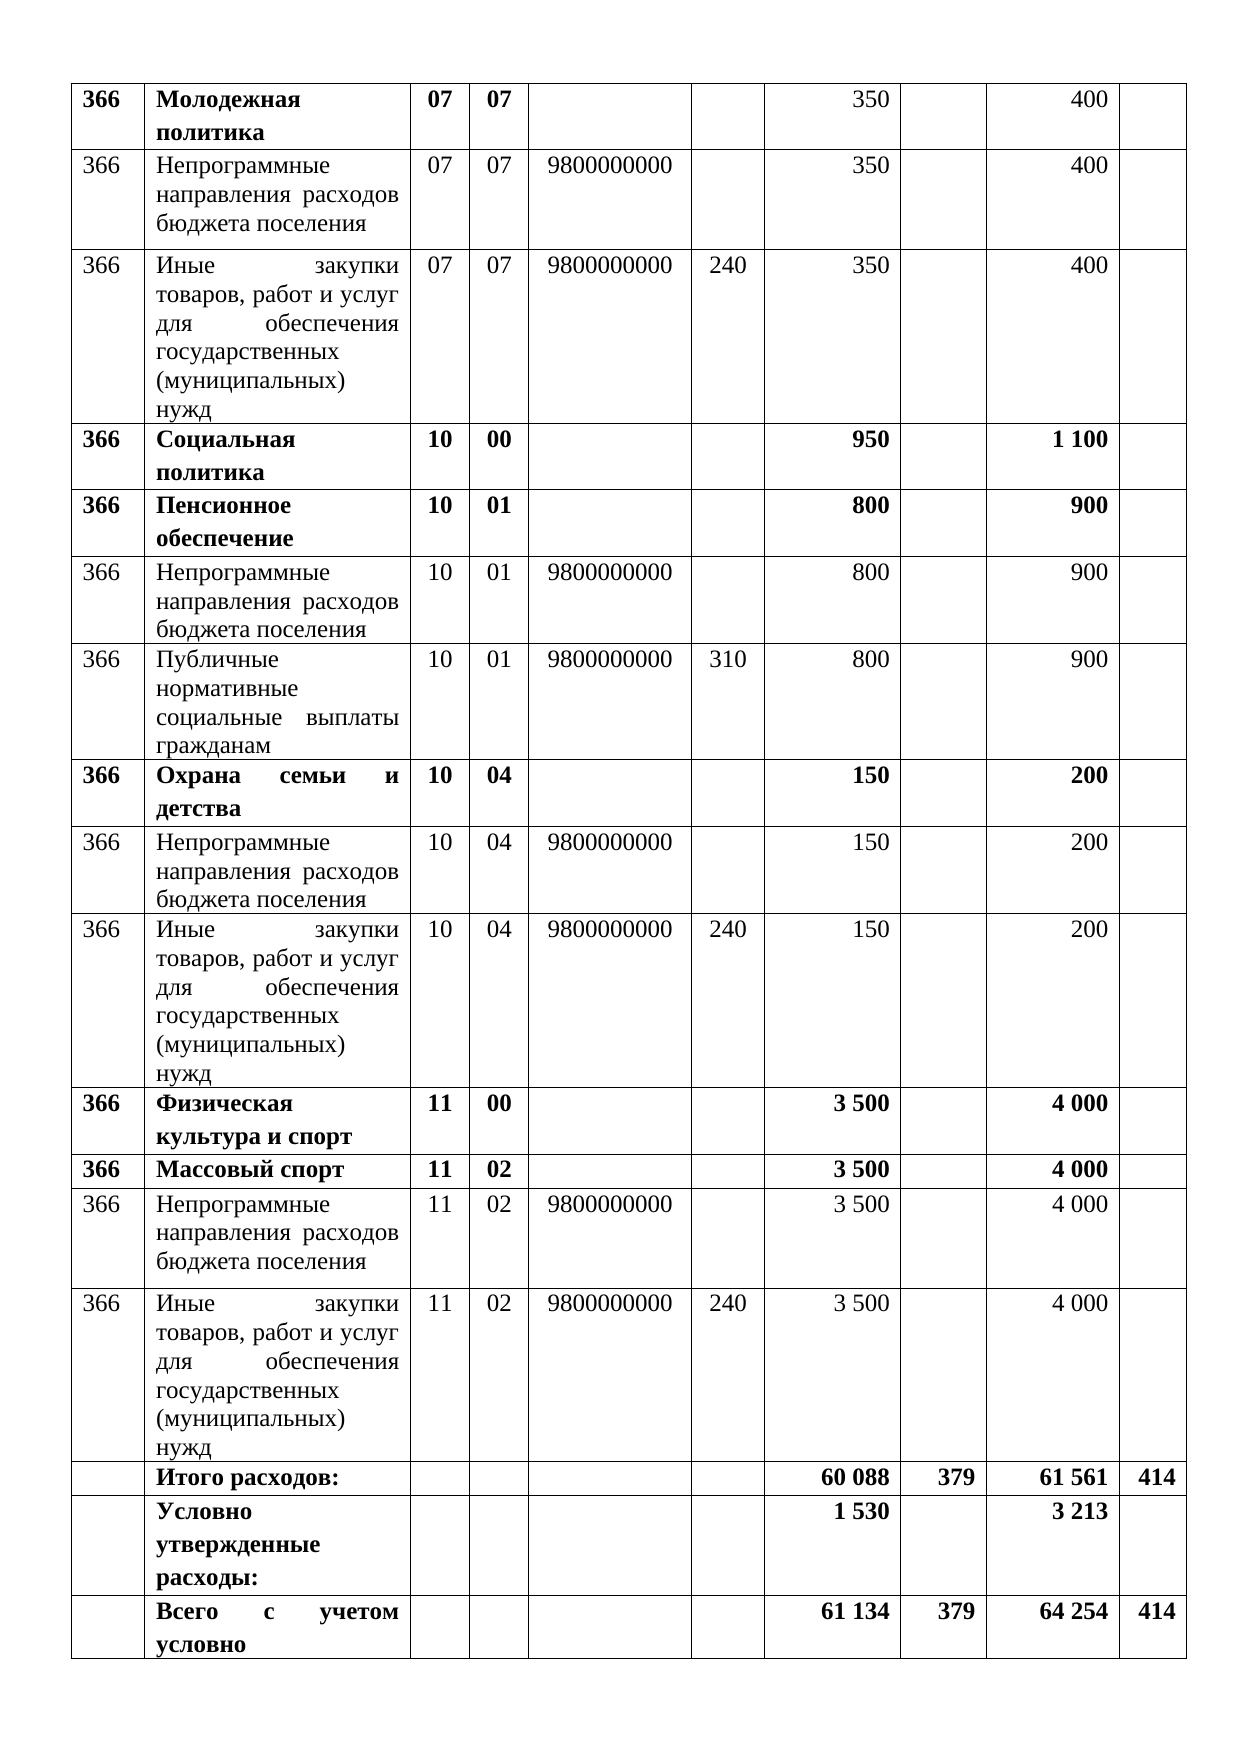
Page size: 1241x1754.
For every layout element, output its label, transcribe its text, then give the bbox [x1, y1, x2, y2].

table_cell 800 [765, 644, 900, 759]
table_cell [72, 1462, 144, 1495]
table_cell 900 [987, 490, 1119, 556]
table_cell 3 500 [765, 1088, 900, 1153]
table_cell [692, 150, 764, 249]
table_cell 10 [411, 424, 469, 489]
table_cell Иные закупки товаров, работ и услуг для обеспечения государственных (муниципальных) нужд [145, 1289, 410, 1461]
table_cell 01 [470, 557, 528, 643]
table_cell [1120, 490, 1186, 556]
table_cell [901, 1155, 986, 1188]
table_cell 9800000000 [529, 150, 691, 249]
table_cell 9800000000 [529, 827, 691, 913]
table_cell 200 [987, 914, 1119, 1087]
table_cell 11 [411, 1189, 469, 1287]
table_cell 150 [765, 827, 900, 913]
table_cell 366 [72, 760, 144, 826]
table_cell 3 213 [987, 1496, 1119, 1595]
table_cell [901, 1289, 986, 1461]
table_cell Непрограммные направления расходов бюджета поселения [145, 1189, 410, 1287]
table_cell [692, 1596, 764, 1657]
table_cell [901, 760, 986, 826]
table_cell Пенсионное обеспечение [145, 490, 410, 556]
table_cell [901, 1088, 986, 1153]
table_cell Социальная политика [145, 424, 410, 489]
table_cell [1120, 1088, 1186, 1153]
table_cell 4 000 [987, 1289, 1119, 1461]
table_cell [692, 1189, 764, 1287]
table_cell 1 100 [987, 424, 1119, 489]
table_cell Молодежная политика [145, 84, 410, 149]
table_cell Непрограммные направления расходов бюджета поселения [145, 150, 410, 249]
table_cell [529, 1155, 691, 1188]
table_cell 366 [72, 150, 144, 249]
table_cell 800 [765, 557, 900, 643]
table_cell [411, 1462, 469, 1495]
table_cell 04 [470, 827, 528, 913]
table_cell [692, 557, 764, 643]
table_cell 07 [411, 84, 469, 149]
table_cell 800 [765, 490, 900, 556]
table_cell [692, 760, 764, 826]
table_cell 400 [987, 84, 1119, 149]
table_cell [692, 827, 764, 913]
table_cell [72, 1496, 144, 1595]
table_cell [1120, 1189, 1186, 1287]
table_cell [529, 760, 691, 826]
table_cell [901, 490, 986, 556]
table_cell [1120, 644, 1186, 759]
table_cell [901, 150, 986, 249]
table_cell 366 [72, 490, 144, 556]
table_cell 366 [72, 1155, 144, 1188]
table_cell 10 [411, 557, 469, 643]
table_cell 10 [411, 827, 469, 913]
table_cell 950 [765, 424, 900, 489]
table_cell 3 500 [765, 1189, 900, 1287]
table_cell [411, 1496, 469, 1595]
table_cell Иные закупки товаров, работ и услуг для обеспечения государственных (муниципальных) нужд [145, 914, 410, 1087]
table_cell 366 [72, 1189, 144, 1287]
table_cell 379 [901, 1462, 986, 1495]
table_cell 10 [411, 914, 469, 1087]
table_cell [1120, 1289, 1186, 1461]
table_cell [901, 1189, 986, 1287]
table_cell [1120, 1155, 1186, 1188]
table_cell Публичные нормативные социальные выплаты гражданам [145, 644, 410, 759]
table_cell 9800000000 [529, 557, 691, 643]
table_cell [72, 1596, 144, 1657]
table_cell 64 254 [987, 1596, 1119, 1657]
table_cell 900 [987, 557, 1119, 643]
table_cell 200 [987, 827, 1119, 913]
table_cell 00 [470, 1088, 528, 1153]
table_cell 04 [470, 914, 528, 1087]
table_cell [1120, 827, 1186, 913]
table_cell 10 [411, 760, 469, 826]
table_cell [529, 1088, 691, 1153]
table_cell 350 [765, 250, 900, 423]
table_cell 11 [411, 1155, 469, 1188]
table_cell 366 [72, 914, 144, 1087]
table_cell [901, 557, 986, 643]
table_cell [901, 84, 986, 149]
table_cell 240 [692, 250, 764, 423]
table_cell [529, 1462, 691, 1495]
table_cell 366 [72, 424, 144, 489]
table_cell 400 [987, 150, 1119, 249]
table_cell 400 [987, 250, 1119, 423]
table_cell 07 [470, 84, 528, 149]
table_cell 4 000 [987, 1155, 1119, 1188]
table_cell [901, 1496, 986, 1595]
table_cell [529, 1496, 691, 1595]
table_cell [1120, 1496, 1186, 1595]
table_cell [470, 1462, 528, 1495]
table_cell 01 [470, 490, 528, 556]
table_cell Непрограммные направления расходов бюджета поселения [145, 557, 410, 643]
table_cell [692, 1462, 764, 1495]
table_cell Физическая культура и спорт [145, 1088, 410, 1153]
table_cell [901, 250, 986, 423]
table_cell 10 [411, 490, 469, 556]
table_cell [145, 250, 410, 423]
table_cell 310 [692, 644, 764, 759]
table_cell 04 [470, 760, 528, 826]
table_cell [470, 1596, 528, 1657]
table_cell 1 530 [765, 1496, 900, 1595]
table_cell 414 [1120, 1596, 1186, 1657]
table_cell 366 [72, 1289, 144, 1461]
table_cell 61 561 [987, 1462, 1119, 1495]
table_cell 9800000000 [529, 1189, 691, 1287]
table_cell Массовый спорт [145, 1155, 410, 1188]
table_cell 350 [765, 84, 900, 149]
table_cell Условно утвержденные расходы: [145, 1496, 410, 1595]
table_cell [1120, 84, 1186, 149]
table_cell 3 500 [765, 1155, 900, 1188]
table_cell Охрана семьи и детства [145, 760, 410, 826]
table_cell 379 [901, 1596, 986, 1657]
table_cell [1120, 424, 1186, 489]
table_cell Непрограммные направления расходов бюджета поселения [145, 827, 410, 913]
table_cell 900 [987, 644, 1119, 759]
table_cell 07 [470, 150, 528, 249]
table_cell [411, 1596, 469, 1657]
table_cell 02 [470, 1189, 528, 1287]
table_cell [529, 1596, 691, 1657]
table_cell 11 [411, 1088, 469, 1153]
table_cell 9800000000 [529, 1289, 691, 1461]
table_cell 10 [411, 644, 469, 759]
table_cell 4 000 [987, 1189, 1119, 1287]
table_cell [145, 1596, 410, 1657]
table_cell 240 [692, 914, 764, 1087]
table_cell [692, 84, 764, 149]
table_cell 07 [470, 250, 528, 423]
table_cell [901, 644, 986, 759]
table_cell 07 [411, 150, 469, 249]
table_cell 366 [72, 827, 144, 913]
table_cell [1120, 914, 1186, 1087]
table_cell 366 [72, 250, 144, 423]
table_cell [692, 1155, 764, 1188]
table_cell [1120, 150, 1186, 249]
table_cell 200 [987, 760, 1119, 826]
table_cell 150 [765, 760, 900, 826]
table_cell 60 088 [765, 1462, 900, 1495]
table_cell 414 [1120, 1462, 1186, 1495]
table_cell [901, 914, 986, 1087]
table_cell [901, 424, 986, 489]
table_cell [529, 490, 691, 556]
table_cell [692, 490, 764, 556]
table_cell 150 [765, 914, 900, 1087]
table_cell 61 134 [765, 1596, 900, 1657]
table_cell [529, 424, 691, 489]
table_cell 01 [470, 644, 528, 759]
table_cell [692, 1088, 764, 1153]
table_cell 366 [72, 644, 144, 759]
table_cell [1120, 557, 1186, 643]
table_cell 366 [72, 557, 144, 643]
table_cell 366 [72, 84, 144, 149]
table_cell 9800000000 [529, 250, 691, 423]
table_cell 00 [470, 424, 528, 489]
table_cell 02 [470, 1289, 528, 1461]
table_cell 9800000000 [529, 644, 691, 759]
table_cell [470, 1496, 528, 1595]
table_cell [692, 1496, 764, 1595]
table_cell [1120, 250, 1186, 423]
table_cell 240 [692, 1289, 764, 1461]
table_cell [1120, 760, 1186, 826]
table_cell 07 [411, 250, 469, 423]
table_cell 02 [470, 1155, 528, 1188]
table_cell [692, 424, 764, 489]
table_cell 3 500 [765, 1289, 900, 1461]
table_cell 350 [765, 150, 900, 249]
table_cell 4 000 [987, 1088, 1119, 1153]
table_cell [529, 84, 691, 149]
table_cell 9800000000 [529, 914, 691, 1087]
table_cell [901, 827, 986, 913]
table_cell 366 [72, 1088, 144, 1153]
table_cell Итого расходов: [145, 1462, 410, 1495]
table_cell 11 [411, 1289, 469, 1461]
